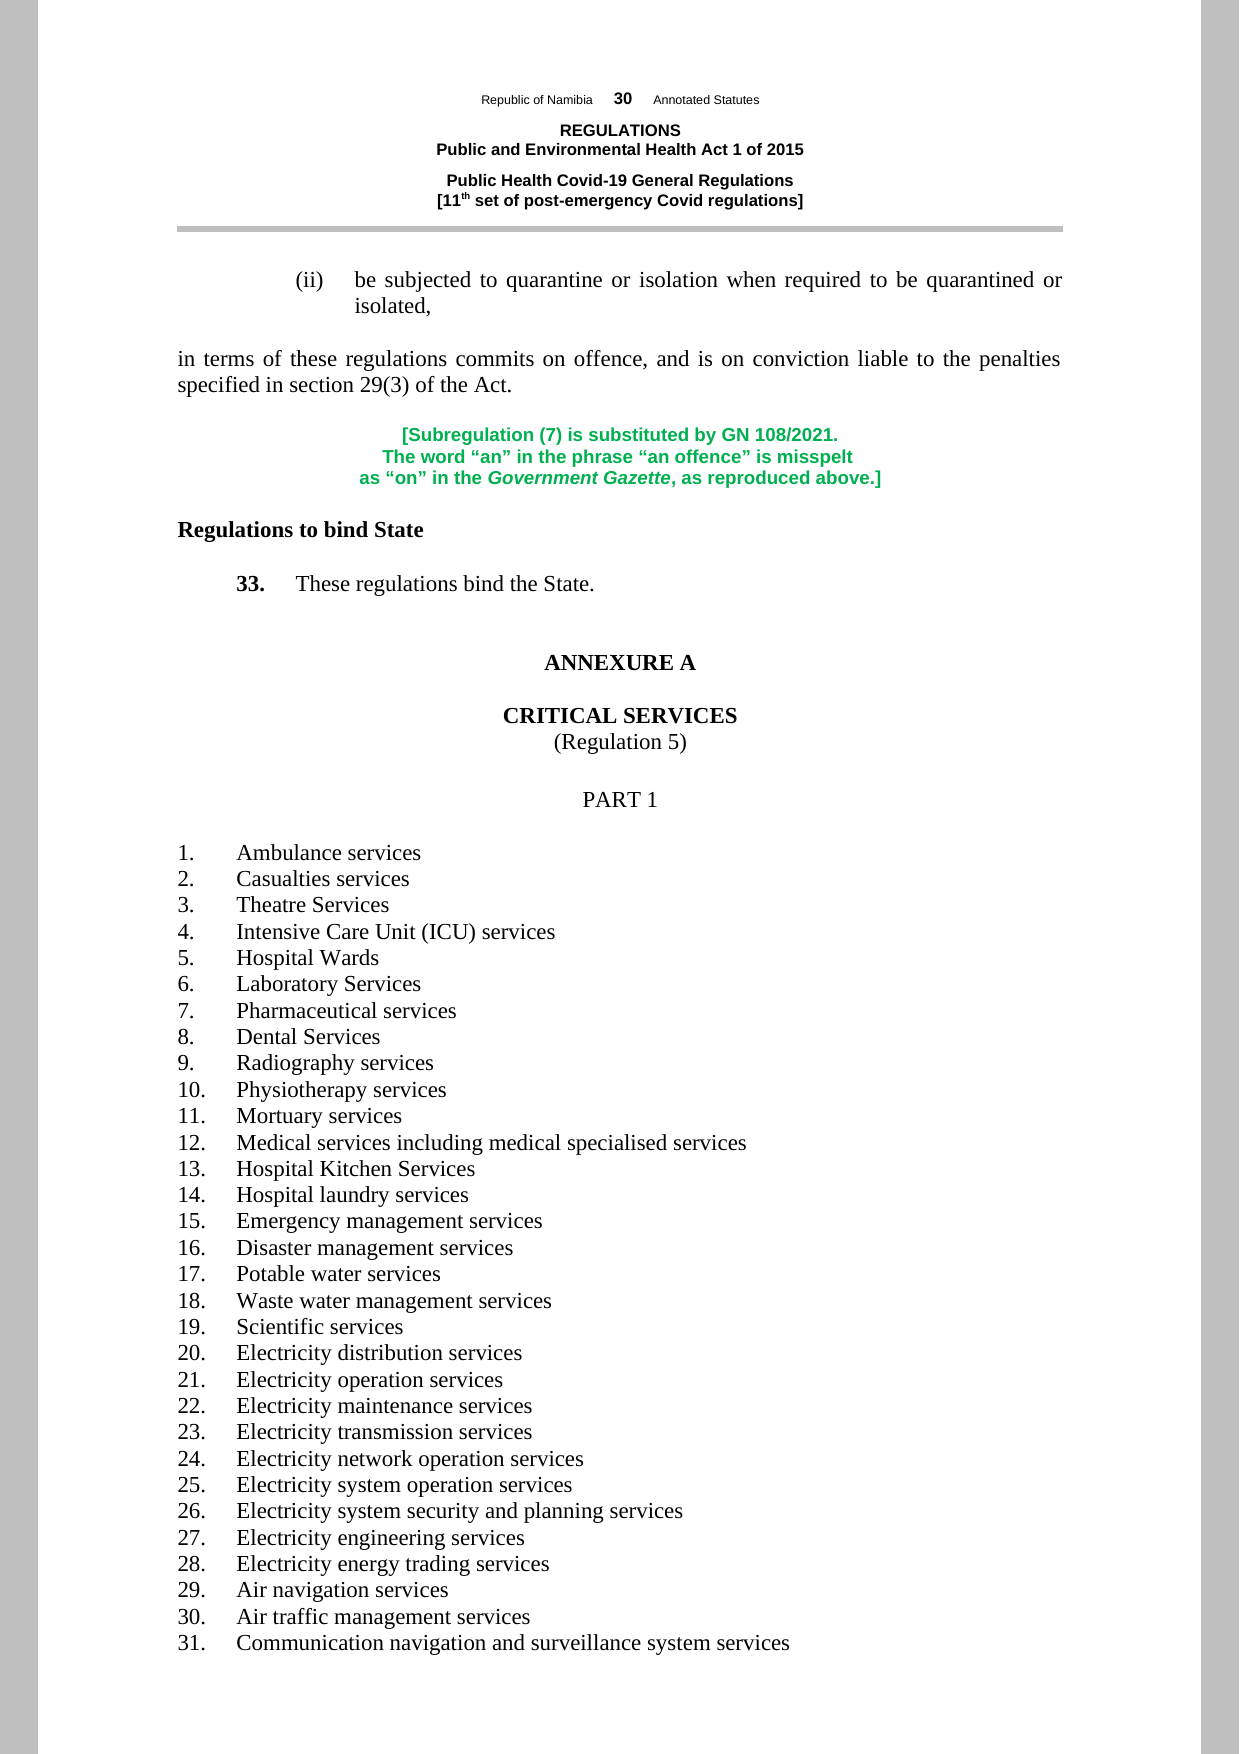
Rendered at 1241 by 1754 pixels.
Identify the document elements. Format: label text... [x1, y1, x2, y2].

text (Regulation 5) [177, 728, 1063, 755]
text 13. Hospital Kitchen Services [177, 1155, 1063, 1181]
text 22. Electricity maintenance services [177, 1392, 1063, 1418]
text 4. Intensive Care Unit (ICU) services [177, 918, 1063, 944]
text 5. Hospital Wards [177, 944, 1063, 970]
text 24. Electricity network operation services [177, 1445, 1063, 1471]
text 16. Disaster management services [177, 1234, 1063, 1260]
text 27. Electricity engineering services [177, 1524, 1063, 1550]
text CRITICAL SERVICES [177, 702, 1063, 728]
text Regulations to bind State [177, 516, 1063, 543]
text 6. Laboratory Services [177, 970, 1063, 997]
text in terms of these regulations commits on offence, and is on conviction liable to the penalties specified in section 29(3) of the Act. [177, 345, 1063, 398]
text 26. Electricity system security and planning services [177, 1497, 1063, 1524]
text (ii) be subjected to quarantine or isolation when required to be quarantined or isolated, [295, 266, 1063, 318]
text 7. Pharmaceutical services [177, 997, 1063, 1023]
text [Subregulation (7) is substituted by GN 108/2021. [177, 424, 1063, 446]
text 23. Electricity transmission services [177, 1418, 1063, 1445]
text 25. Electricity system operation services [177, 1471, 1063, 1497]
text 20. Electricity distribution services [177, 1339, 1063, 1366]
text PART 1 [177, 786, 1063, 812]
text 11. Mortuary services [177, 1102, 1063, 1128]
text 10. Physiotherapy services [177, 1076, 1063, 1102]
text 12. Medical services including medical specialised services [177, 1128, 1063, 1155]
text 28. Electricity energy trading services [177, 1550, 1063, 1577]
text 21. Electricity operation services [177, 1366, 1063, 1392]
text 1. Ambulance services [177, 839, 1063, 865]
text 29. Air navigation services [177, 1577, 1063, 1603]
text 30. Air traffic management services [177, 1603, 1063, 1629]
text 31. Communication navigation and surveillance system services [177, 1629, 1063, 1656]
text 15. Emergency management services [177, 1208, 1063, 1234]
text 9. Radiography services [177, 1049, 1063, 1076]
text 17. Potable water services [177, 1260, 1063, 1287]
text ANNEXURE A [177, 649, 1063, 676]
text 14. Hospital laundry services [177, 1181, 1063, 1208]
text 19. Scientific services [177, 1313, 1063, 1339]
text 8. Dental Services [177, 1023, 1063, 1049]
text The word “an” in the phrase “an offence” is misspelt as “on” in the Government Gazette, as reproduced above.] [177, 446, 1063, 489]
text 18. Waste water management services [177, 1287, 1063, 1313]
text 2. Casualties services [177, 865, 1063, 891]
text 3. Theatre Services [177, 891, 1063, 918]
text 33. These regulations bind the State. [177, 570, 1063, 597]
